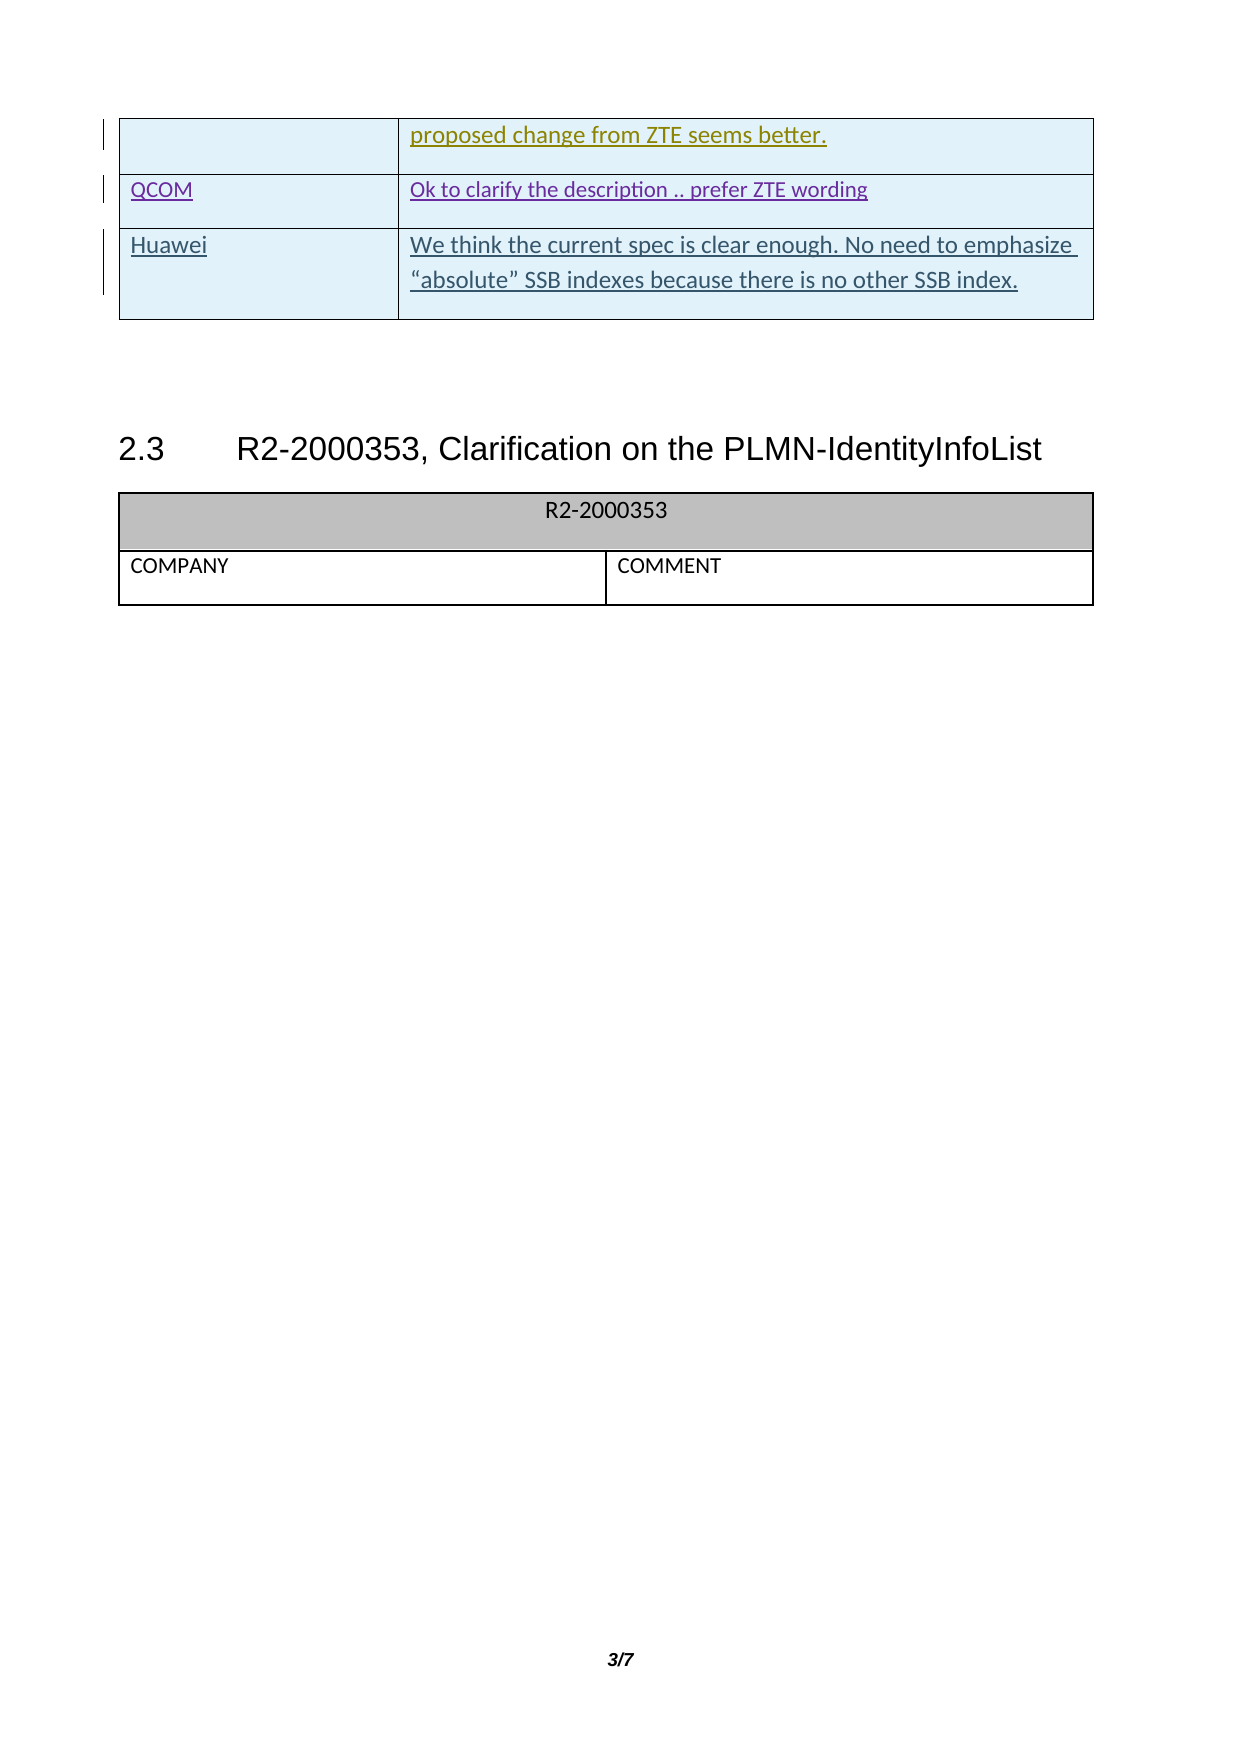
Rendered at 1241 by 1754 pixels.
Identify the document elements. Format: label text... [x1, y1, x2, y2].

subtitle 2.3 R2-2000353, Clarification on the PLMN-IdentityInfoList [118, 429, 1122, 468]
table_cell COMPANY [120, 552, 605, 604]
table_cell COMMENT [607, 552, 1092, 604]
table_header R2-2000353 [120, 494, 1092, 549]
